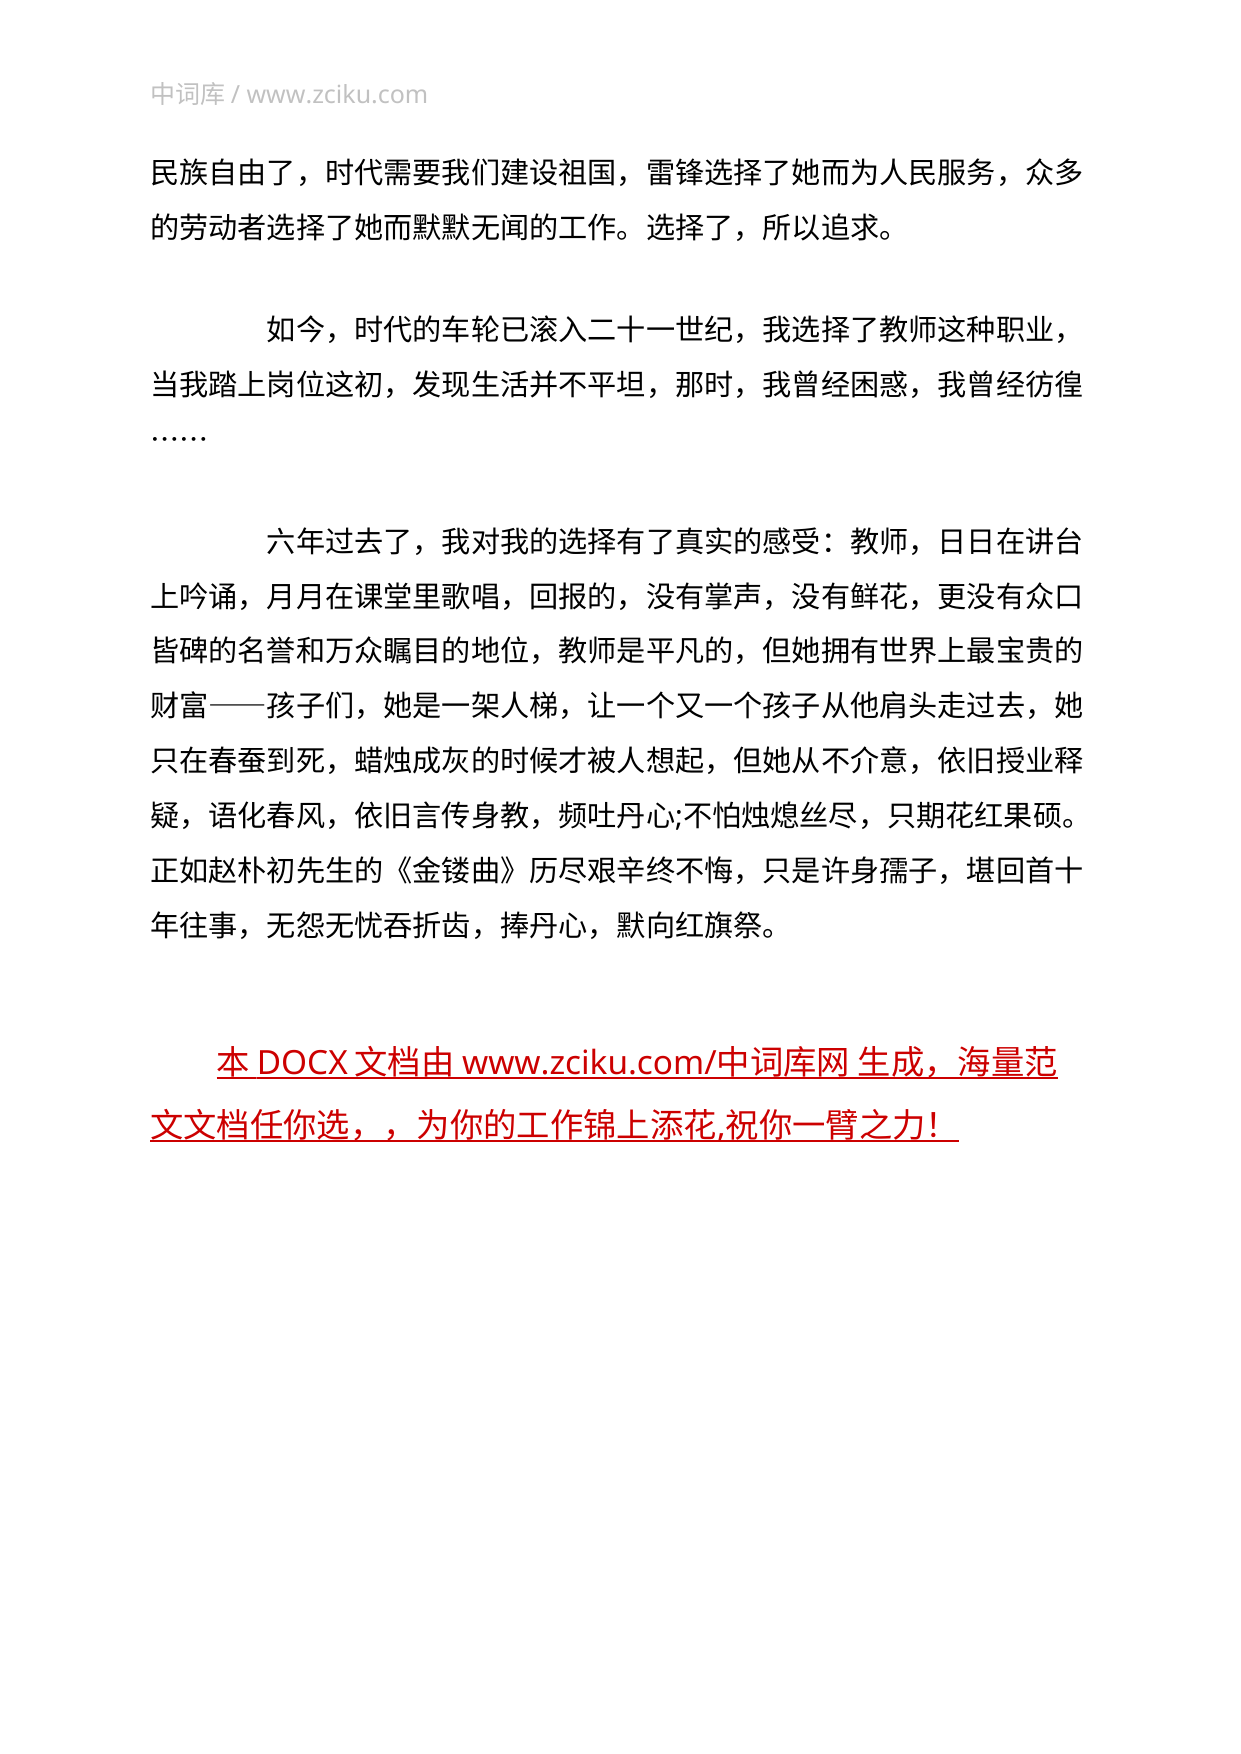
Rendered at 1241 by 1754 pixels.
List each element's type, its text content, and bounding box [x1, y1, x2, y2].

text 六年过去了，我对我的选择有了真实的感受：教师，日日在讲台上吟诵，月月在课堂里歌唱，回报的，没有掌声，没有鲜花，更没有众口皆碑的名誉和万众瞩目的地位，教师是平凡的，但她拥有世界上最宝贵的财富——孩子们，她是一架人梯，让一个又一个孩子从他肩头走过去，她只在春蚕到死，蜡烛成灰的时候才被人想起，但她从不介意，依旧授业释疑，语化春风，依旧言传身教，频吐丹心;不怕烛熄丝尽，只期花红果硕。正如赵朴初先生的《金镂曲》历尽艰辛终不悔，只是许身孺子，堪回首十年往事，无怨无忧吞折齿，捧丹心，默向红旗祭。 [150, 518, 1090, 945]
text 本DOCX文档由 www.zciku.com/中词库网 生成，海量范文文档任你选，，为你的工作锦上添花,祝你一臂之力！ [150, 1036, 1090, 1147]
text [150, 150, 1090, 247]
text 如今，时代的车轮已滚入二十一世纪，我选择了教师这种职业，当我踏上岗位这初，发现生活并不平坦，那时，我曾经困惑，我曾经彷徨…… [150, 307, 1090, 459]
